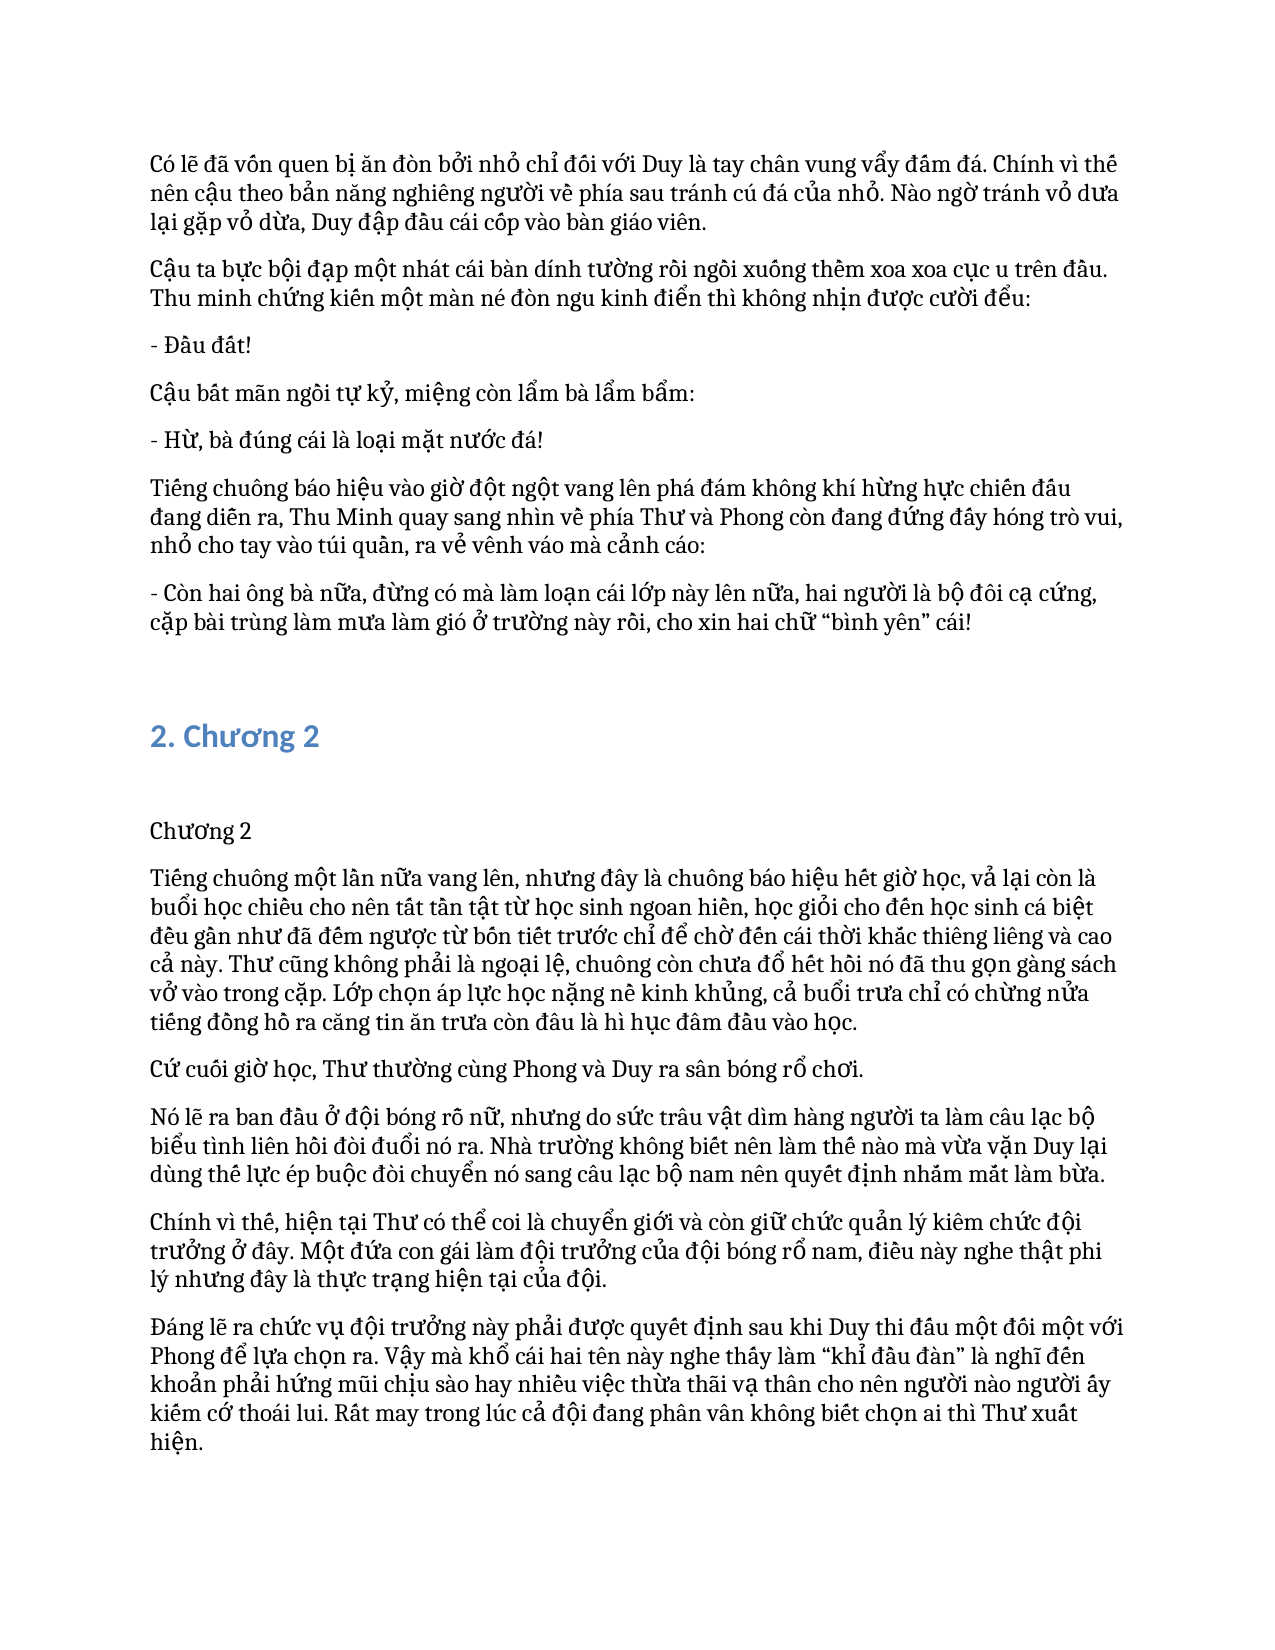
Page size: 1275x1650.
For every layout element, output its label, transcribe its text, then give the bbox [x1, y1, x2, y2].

text - Đầu đất! [150, 331, 1125, 360]
text Tiếng chuông một lần nữa vang lên, nhưng đây là chuông báo hiệu hết giờ học, vả lại còn là buổi học chiều cho nên tất tần tật từ học sinh ngoan hiền, học giỏi cho đến học sinh cá biệt đều gần như đã đếm ngược từ bốn tiết trước chỉ để chờ đến cái thời khắc thiêng liêng và cao cả này. Thư cũng không phải là ngoại lệ, chuông còn chưa đổ hết hồi nó đã thu gọn gàng sách vở vào trong cặp. Lớp chọn áp lực học nặng nề kinh khủng, cả buổi trưa chỉ có chừng nửa tiếng đồng hồ ra căng tin ăn trưa còn đâu là hì hục đâm đầu vào học. [150, 864, 1125, 1037]
text Đáng lẽ ra chức vụ đội trưởng này phải được quyết định sau khi Duy thi đấu một đối một với Phong để lựa chọn ra. Vậy mà khổ cái hai tên này nghe thấy làm “khỉ đầu đàn” là nghĩ đến khoản phải hứng mũi chịu sào hay nhiều việc thừa thãi vạ thân cho nên người nào người ấy kiếm cớ thoái lui. Rất may trong lúc cả đội đang phân vân không biết chọn ai thì Thư xuất hiện. [150, 1313, 1125, 1457]
text Có lẽ đã vốn quen bị ăn đòn bởi nhỏ chỉ đối với Duy là tay chân vung vẩy đấm đá. Chính vì thế nên cậu theo bản năng nghiêng người về phía sau tránh cú đá của nhỏ. Nào ngờ tránh vỏ dưa lại gặp vỏ dừa, Duy đập đầu cái cốp vào bàn giáo viên. [150, 150, 1125, 236]
text Cậu ta bực bội đạp một nhát cái bàn dính tường rồi ngồi xuống thềm xoa xoa cục u trên đầu. Thu minh chứng kiến một màn né đòn ngu kinh điển thì không nhịn được cười đểu: [150, 255, 1125, 312]
text - Hừ, bà đúng cái là loại mặt nước đá! [150, 426, 1125, 455]
text Cứ cuối giờ học, Thư thường cùng Phong và Duy ra sân bóng rổ chơi. [150, 1055, 1125, 1084]
text Cậu bất mãn ngồi tự kỷ, miệng còn lẩm bà lẩm bẩm: [150, 379, 1125, 407]
text Chính vì thế, hiện tại Thư có thể coi là chuyển giới và còn giữ chức quản lý kiêm chức đội trưởng ở đây. Một đứa con gái làm đội trưởng của đội bóng rổ nam, điều này nghe thật phi lý nhưng đây là thực trạng hiện tại của đội. [150, 1208, 1125, 1294]
text Tiếng chuông báo hiệu vào giờ đột ngột vang lên phá đám không khí hừng hực chiến đấu đang diễn ra, Thu Minh quay sang nhìn về phía Thư và Phong còn đang đứng đấy hóng trò vui, nhỏ cho tay vào túi quần, ra vẻ vênh váo mà cảnh cáo: [150, 474, 1125, 560]
text - Còn hai ông bà nữa, đừng có mà làm loạn cái lớp này lên nữa, hai người là bộ đôi cạ cứng, cặp bài trùng làm mưa làm gió ở trường này rồi, cho xin hai chữ “bình yên” cái! [150, 579, 1125, 694]
text Nó lẽ ra ban đầu ở đội bóng rỗ nữ, nhưng do sức trâu vật dìm hàng người ta làm câu lạc bộ biểu tình liên hồi đòi đuổi nó ra. Nhà trường không biết nên làm thế nào mà vừa vặn Duy lại dùng thế lực ép buộc đòi chuyển nó sang câu lạc bộ nam nên quyết định nhắm mắt làm bừa. [150, 1103, 1125, 1189]
subtitle 2. Chương 2 [150, 714, 1125, 755]
text Chương 2 [150, 759, 1125, 845]
